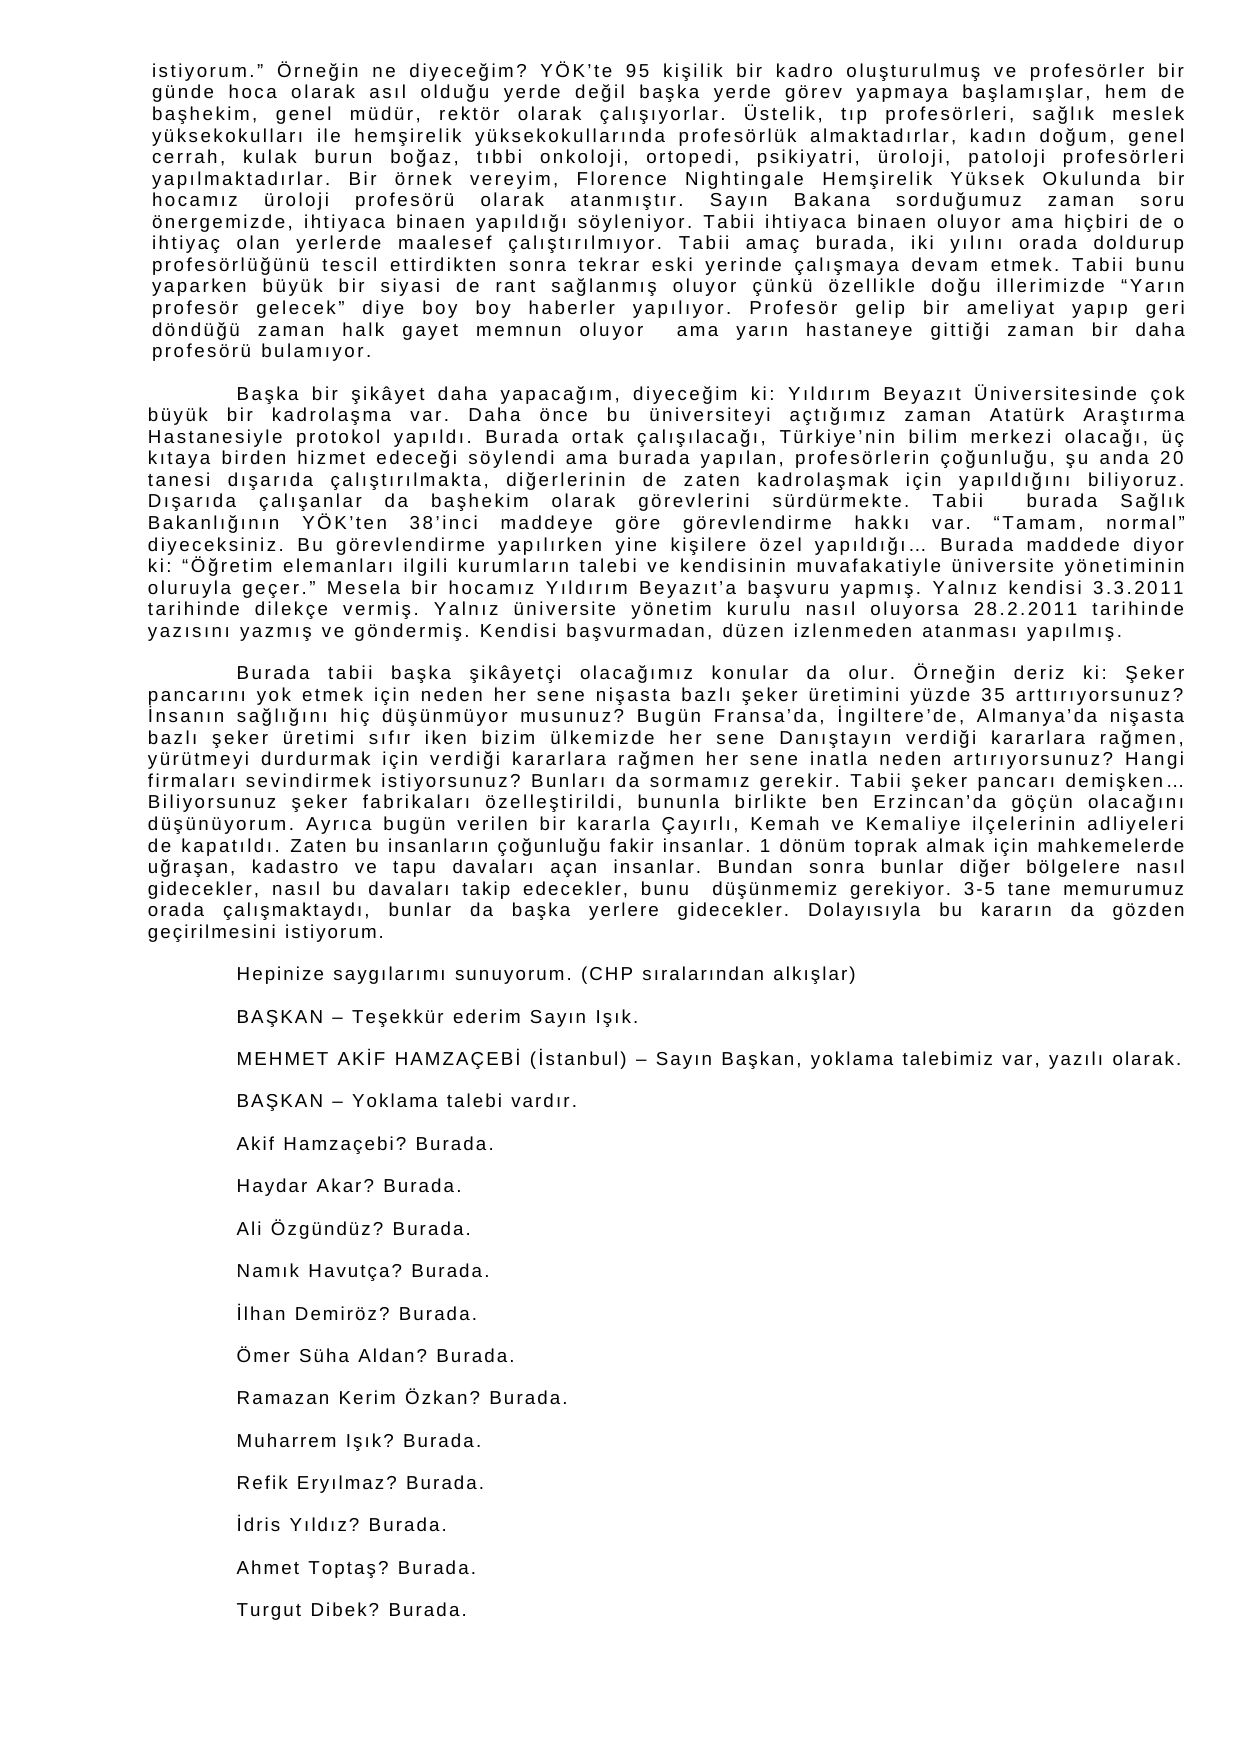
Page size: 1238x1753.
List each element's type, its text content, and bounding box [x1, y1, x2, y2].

text BAŞKAN – Yoklama talebi vardır. [152, 1090, 1186, 1112]
text Burada tabii başka şikâyetçi olacağımız konular da olur. Örneğin deriz ki: Şeker pancarını yok etmek için neden her sene nişasta bazlı şeker üretimini yüzde 35 arttırıyorsunuz? İnsanın sağlığını hiç düşünmüyor musunuz? Bugün Fransa’da, İngiltere’de, Almanya’da nişasta bazlı şeker üretimi sıfır iken bizim ülkemizde her sene Danıştayın verdiği kararlara rağmen, yürütmeyi durdurmak için verdiği kararlara rağmen her sene inatla neden artırıyorsunuz? Hangi firmaları sevindirmek istiyorsunuz? Bunları da sormamız gerekir. Tabii şeker pancarı demişken… Biliyorsunuz şeker fabrikaları özelleştirildi, bununla birlikte ben Erzincan’da göçün olacağını düşünüyorum. Ayrıca bugün verilen bir kararla Çayırlı, Kemah ve Kemaliye ilçelerinin adliyeleri de kapatıldı. Zaten bu insanların çoğunluğu fakir insanlar. 1 dönüm toprak almak için mahkemelerde uğraşan, kadastro ve tapu davaları açan insanlar. Bundan sonra bunlar diğer bölgelere nasıl gidecekler, nasıl bu davaları takip edecekler, bunu düşünmemiz gerekiyor. 3-5 tane memurumuz orada çalışmaktaydı, bunlar da başka yerlere gidecekler. Dolayısıyla bu kararın da gözden geçirilmesini istiyorum. [148, 662, 1186, 942]
text BAŞKAN – Teşekkür ederim Sayın Işık. [152, 1006, 1186, 1027]
text Ali Özgündüz? Burada. [152, 1217, 1186, 1239]
text Turgut Dibek? Burada. [152, 1599, 1186, 1621]
text Refik Eryılmaz? Burada. [152, 1472, 1186, 1493]
text Ramazan Kerim Özkan? Burada. [152, 1387, 1186, 1409]
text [152, 60, 1186, 362]
text Haydar Akar? Burada. [152, 1175, 1186, 1197]
text Muharrem Işık? Burada. [152, 1429, 1186, 1451]
text Namık Havutça? Burada. [152, 1260, 1186, 1281]
text Başka bir şikâyet daha yapacağım, diyeceğim ki: Yıldırım Beyazıt Üniversitesinde çok büyük bir kadrolaşma var. Daha önce bu üniversiteyi açtığımız zaman Atatürk Araştırma Hastanesiyle protokol yapıldı. Burada ortak çalışılacağı, Türkiye’nin bilim merkezi olacağı, üç kıtaya birden hizmet edeceği söylendi ama burada yapılan, profesörlerin çoğunluğu, şu anda 20 tanesi dışarıda çalıştırılmakta, diğerlerinin de zaten kadrolaşmak için yapıldığını biliyoruz. Dışarıda çalışanlar da başhekim olarak görevlerini sürdürmekte. Tabii burada Sağlık Bakanlığının YÖK’ten 38’inci maddeye göre görevlendirme hakkı var. “Tamam, normal” diyeceksiniz. Bu görevlendirme yapılırken yine kişilere özel yapıldığı… Burada maddede diyor ki: “Öğretim elemanları ilgili kurumların talebi ve kendisinin muvafakatiyle üniversite yönetiminin oluruyla geçer.” Mesela bir hocamız Yıldırım Beyazıt’a başvuru yapmış. Yalnız kendisi 3.3.2011 tarihinde dilekçe vermiş. Yalnız üniversite yönetim kurulu nasıl oluyorsa 28.2.2011 tarihinde yazısını yazmış ve göndermiş. Kendisi başvurmadan, düzen izlenmeden atanması yapılmış. [148, 382, 1186, 641]
text Akif Hamzaçebi? Burada. [152, 1133, 1186, 1154]
text İlhan Demiröz? Burada. [152, 1302, 1186, 1324]
text MEHMET AKİF HAMZAÇEBİ (İstanbul) – Sayın Başkan, yoklama talebimiz var, yazılı olarak. [152, 1048, 1186, 1069]
text Ömer Süha Aldan? Burada. [152, 1345, 1186, 1366]
text Ahmet Toptaş? Burada. [152, 1557, 1186, 1578]
text İdris Yıldız? Burada. [152, 1514, 1186, 1536]
text Hepinize saygılarımı sunuyorum. (CHP sıralarından alkışlar) [152, 963, 1186, 985]
